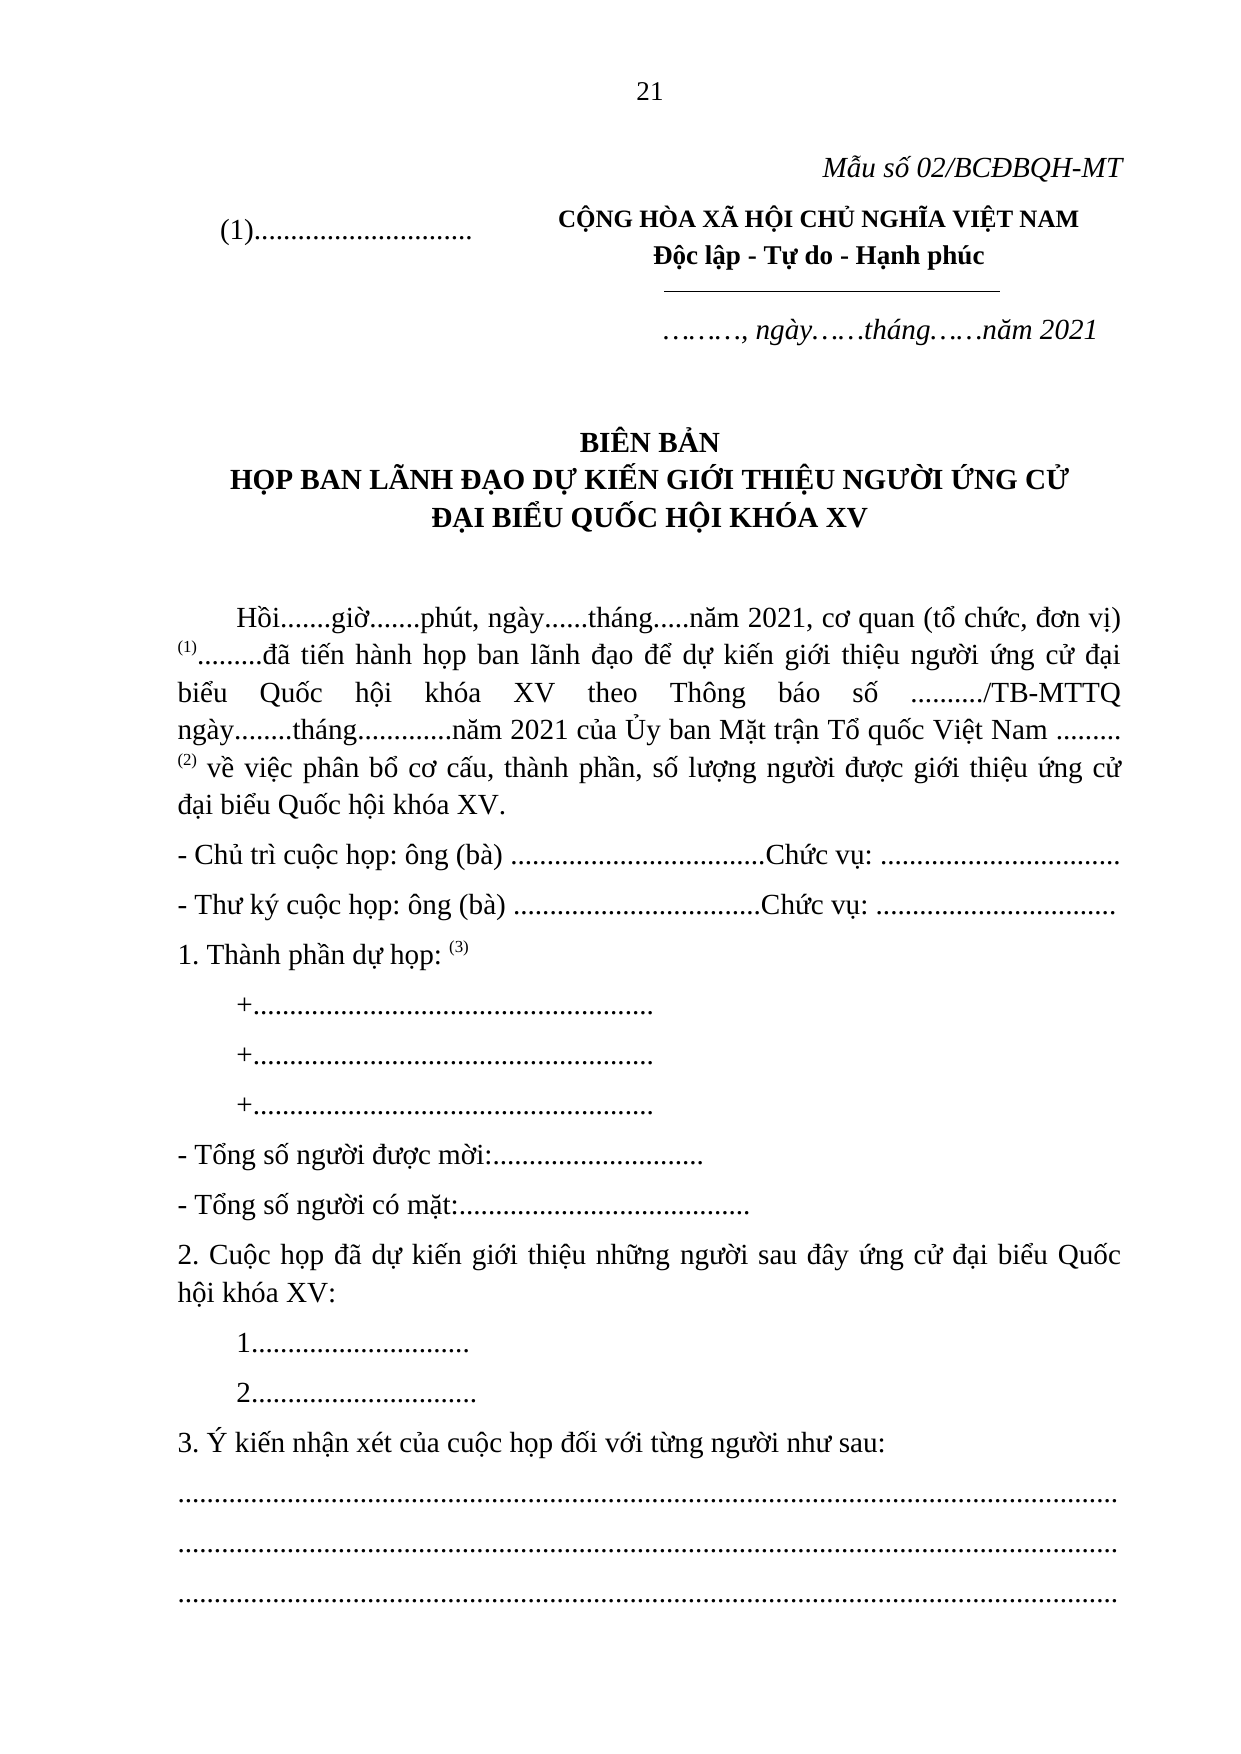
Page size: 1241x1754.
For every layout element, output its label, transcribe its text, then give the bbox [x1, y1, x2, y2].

text +....................................................... [177, 1084, 1122, 1122]
text 2. Cuộc họp đã dự kiến giới thiệu những người sau đây ứng cử đại biểu Quốc hội khóa XV: [177, 1234, 1122, 1309]
text 2............................... [177, 1372, 1122, 1409]
text 3. Ý kiến nhận xét của cuộc họp đối với từng người như sau: [177, 1422, 1122, 1459]
text +....................................................... [177, 1034, 1122, 1072]
text 1. Thành phần dự họp: (3) [177, 934, 1122, 972]
text - Tổng số người có mặt:........................................ [177, 1184, 1122, 1222]
table_header CỘNG HÒA XÃ HỘI CHỦ NGHĨA VIỆT NAM Độc lập - Tự do - Hạnh phúc ………, ngày……tháng……năm 2021 [527, 197, 1110, 359]
text +....................................................... [177, 984, 1122, 1022]
text ................................................................................................................................. [177, 1572, 1122, 1609]
text - Chủ trì cuộc họp: ông (bà) ...................................Chức vụ: ................................. [177, 834, 1122, 872]
text Mẫu số 02/BCĐBQH-MT [177, 147, 1122, 184]
text Hồi.......giờ.......phút, ngày......tháng.....năm 2021, cơ quan (tổ chức, đơn vị) (1).........đã tiến hành họp ban lãnh đạo để dự kiến giới thiệu người ứng cử đại biểu Quốc hội khóa XV theo Thông báo số ........../TB-MTTQ ngày........tháng.............năm 2021 của Ủy ban Mặt trận Tổ quốc Việt Nam .........(2) về việc phân bổ cơ cấu, thành phần, số lượng người được giới thiệu ứng cử đại biểu Quốc hội khóa XV. [177, 597, 1122, 822]
text ................................................................................................................................. [177, 1472, 1122, 1509]
text - Thư ký cuộc họp: ông (bà) ..................................Chức vụ: ................................. [177, 884, 1122, 922]
table_header (1).............................. [165, 197, 527, 359]
text ................................................................................................................................. [177, 1522, 1122, 1559]
text BIÊN BẢN HỌP BAN LÃNH ĐẠO DỰ KIẾN GIỚI THIỆU NGƯỜI ỨNG CỬ ĐẠI BIỂU QUỐC HỘI KHÓA XV [177, 422, 1122, 534]
text 1.............................. [177, 1322, 1122, 1359]
text - Tổng số người được mời:............................. [177, 1134, 1122, 1172]
